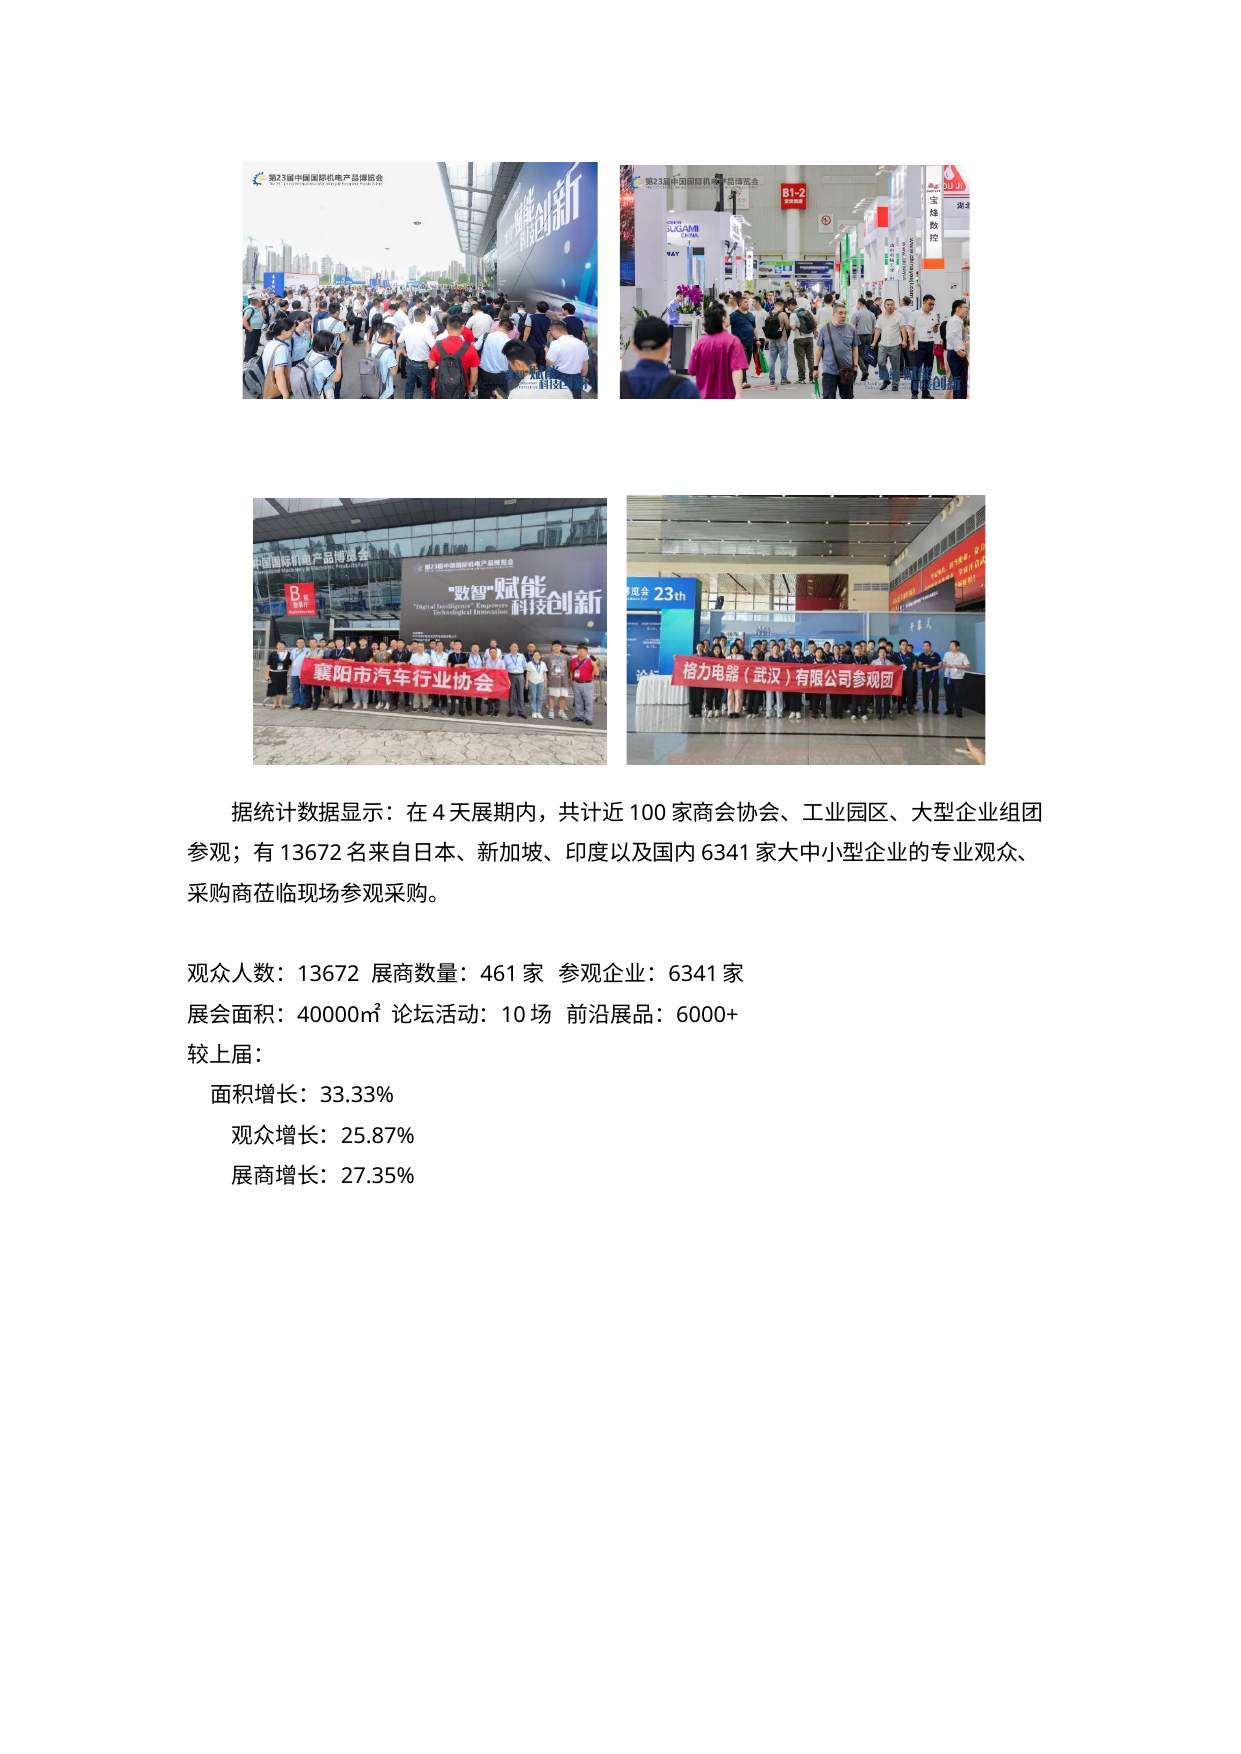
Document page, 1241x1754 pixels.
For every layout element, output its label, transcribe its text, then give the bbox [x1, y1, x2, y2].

text 较上届： [187, 1037, 1053, 1069]
picture [253, 498, 607, 765]
text 据统计数据显示：在4天展期内，共计近100家商会协会、工业园区、大型企业组团参观；有13672名来自日本、新加坡、印度以及国内6341家大中小型企业的专业观众、采购商莅临现场参观采购。 [187, 794, 1053, 908]
picture [626, 495, 986, 765]
text 观众增长：25.87% [187, 1117, 1053, 1150]
picture [242, 162, 598, 399]
text 展会面积：40000㎡ 论坛活动：10场 前沿展品：6000+ [187, 996, 1053, 1029]
text 面积增长：33.33% [187, 1077, 1053, 1109]
text 观众人数：13672 展商数量：461家 参观企业：6341家 [187, 956, 1053, 988]
picture [619, 165, 970, 399]
text 展商增长：27.35% [187, 1158, 1053, 1190]
